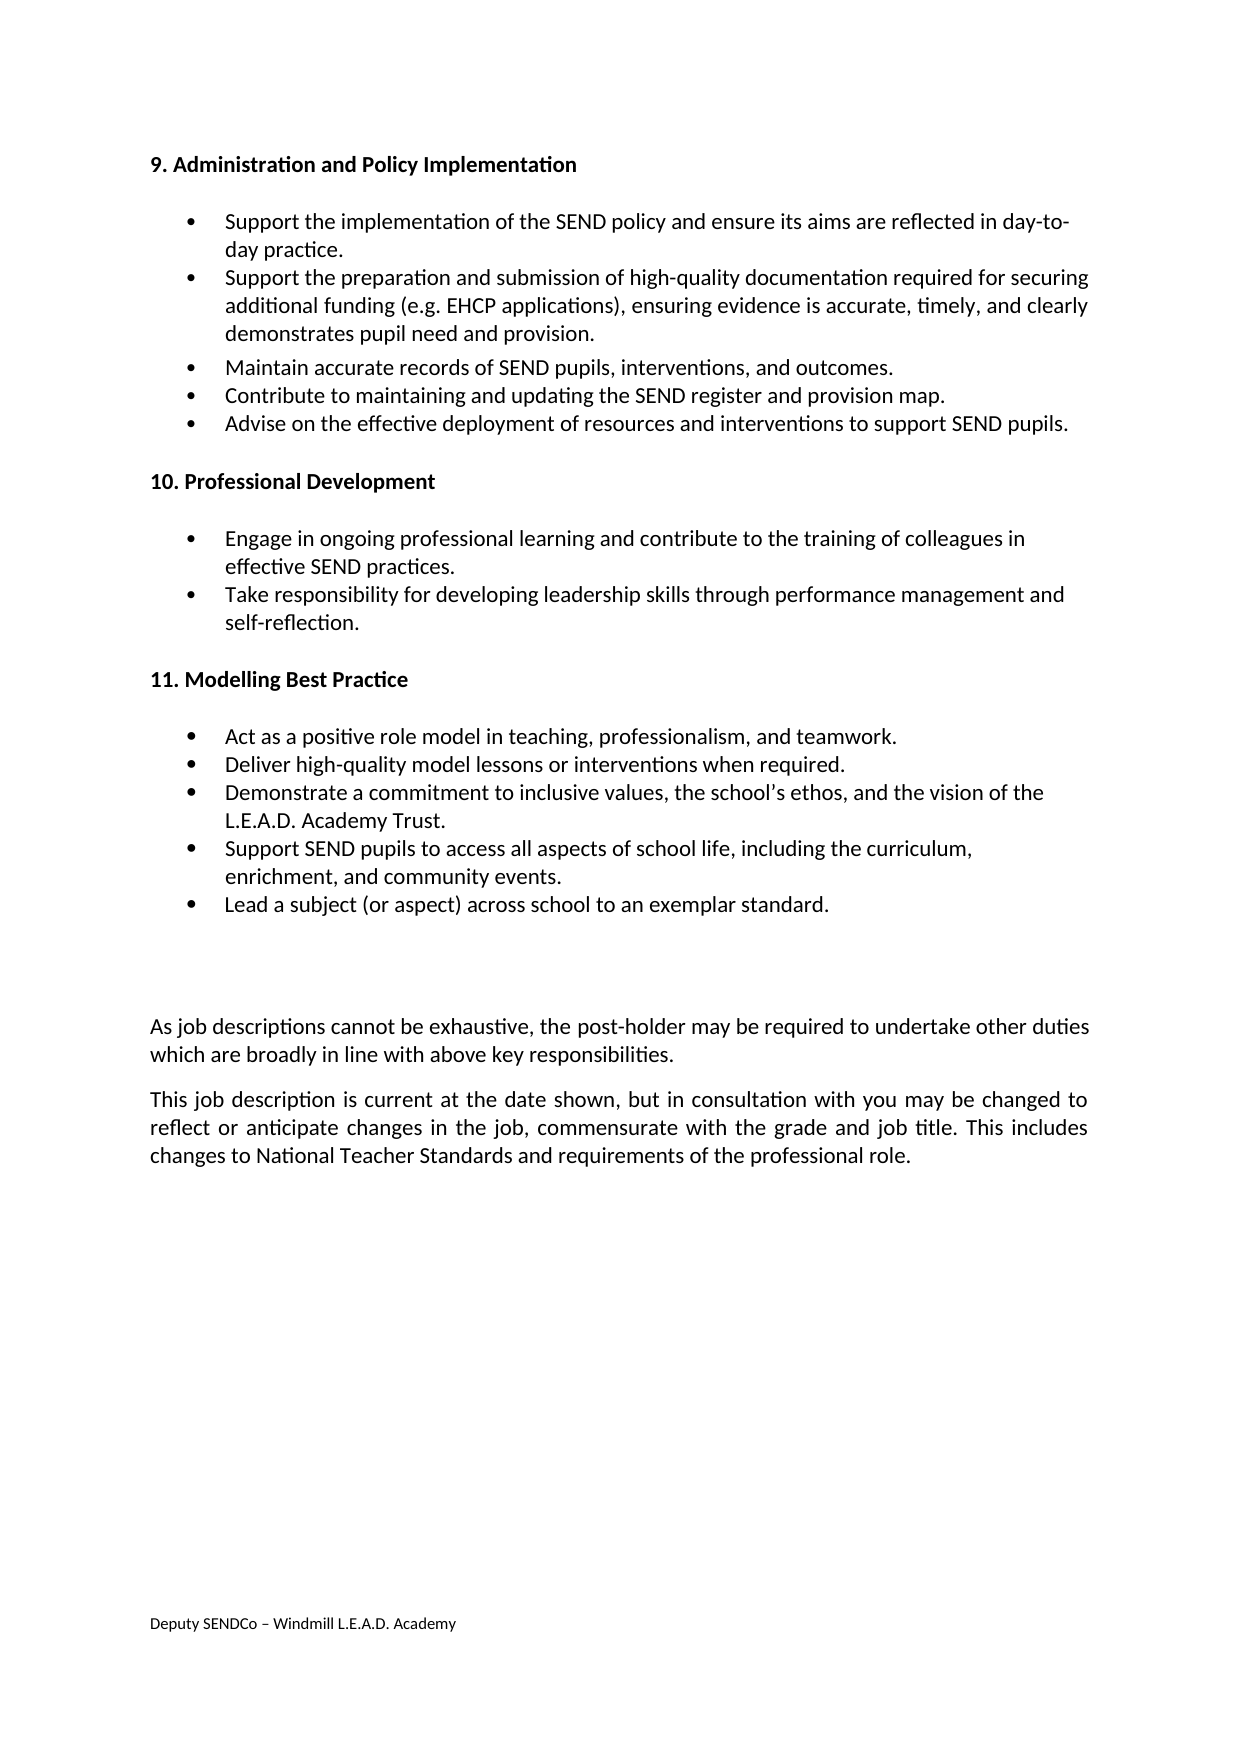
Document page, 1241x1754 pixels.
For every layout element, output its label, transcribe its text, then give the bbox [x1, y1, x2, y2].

list Advise on the effective deployment of resources and interventions to support SEND pupils. [187, 409, 1090, 438]
list Support the implementation of the SEND policy and ensure its aims are reflected in day-to-day practice. [187, 207, 1090, 263]
list Contribute to maintaining and updating the SEND register and provision map. [187, 382, 1090, 409]
text As job descriptions cannot be exhaustive, the post-holder may be required to undertake other duties which are broadly in line with above key responsibilities. [150, 1012, 1090, 1068]
list Demonstrate a commitment to inclusive values, the school’s ethos, and the vision of the L.E.A.D. Academy Trust. [187, 778, 1090, 834]
text 10. Professional Development [150, 467, 1090, 495]
list Maintain accurate records of SEND pupils, interventions, and outcomes. [187, 353, 1090, 382]
list Lead a subject (or aspect) across school to an exemplar standard. [187, 891, 1090, 918]
text 11. Modelling Best Practice [150, 665, 1090, 693]
list Support the preparation and submission of high-quality documentation required for securing additional funding (e.g. EHCP applications), ensuring evidence is accurate, timely, and clearly demonstrates pupil need and provision. [187, 263, 1090, 347]
text 9. Administration and Policy Implementation [150, 150, 1090, 178]
list Engage in ongoing professional learning and contribute to the training of colleagues in effective SEND practices. [187, 524, 1090, 580]
list Deliver high-quality model lessons or interventions when required. [187, 750, 1090, 778]
text This job description is current at the date shown, but in consultation with you may be changed to reflect or anticipate changes in the job, commensurate with the grade and job title. This includes changes to National Teacher Standards and requirements of the professional role. [150, 1085, 1090, 1169]
list Act as a positive role model in teaching, professionalism, and teamwork. [187, 722, 1090, 750]
list Take responsibility for developing leadership skills through performance management and self-reflection. [187, 580, 1090, 636]
list Support SEND pupils to access all aspects of school life, including the curriculum, enrichment, and community events. [187, 834, 1090, 891]
